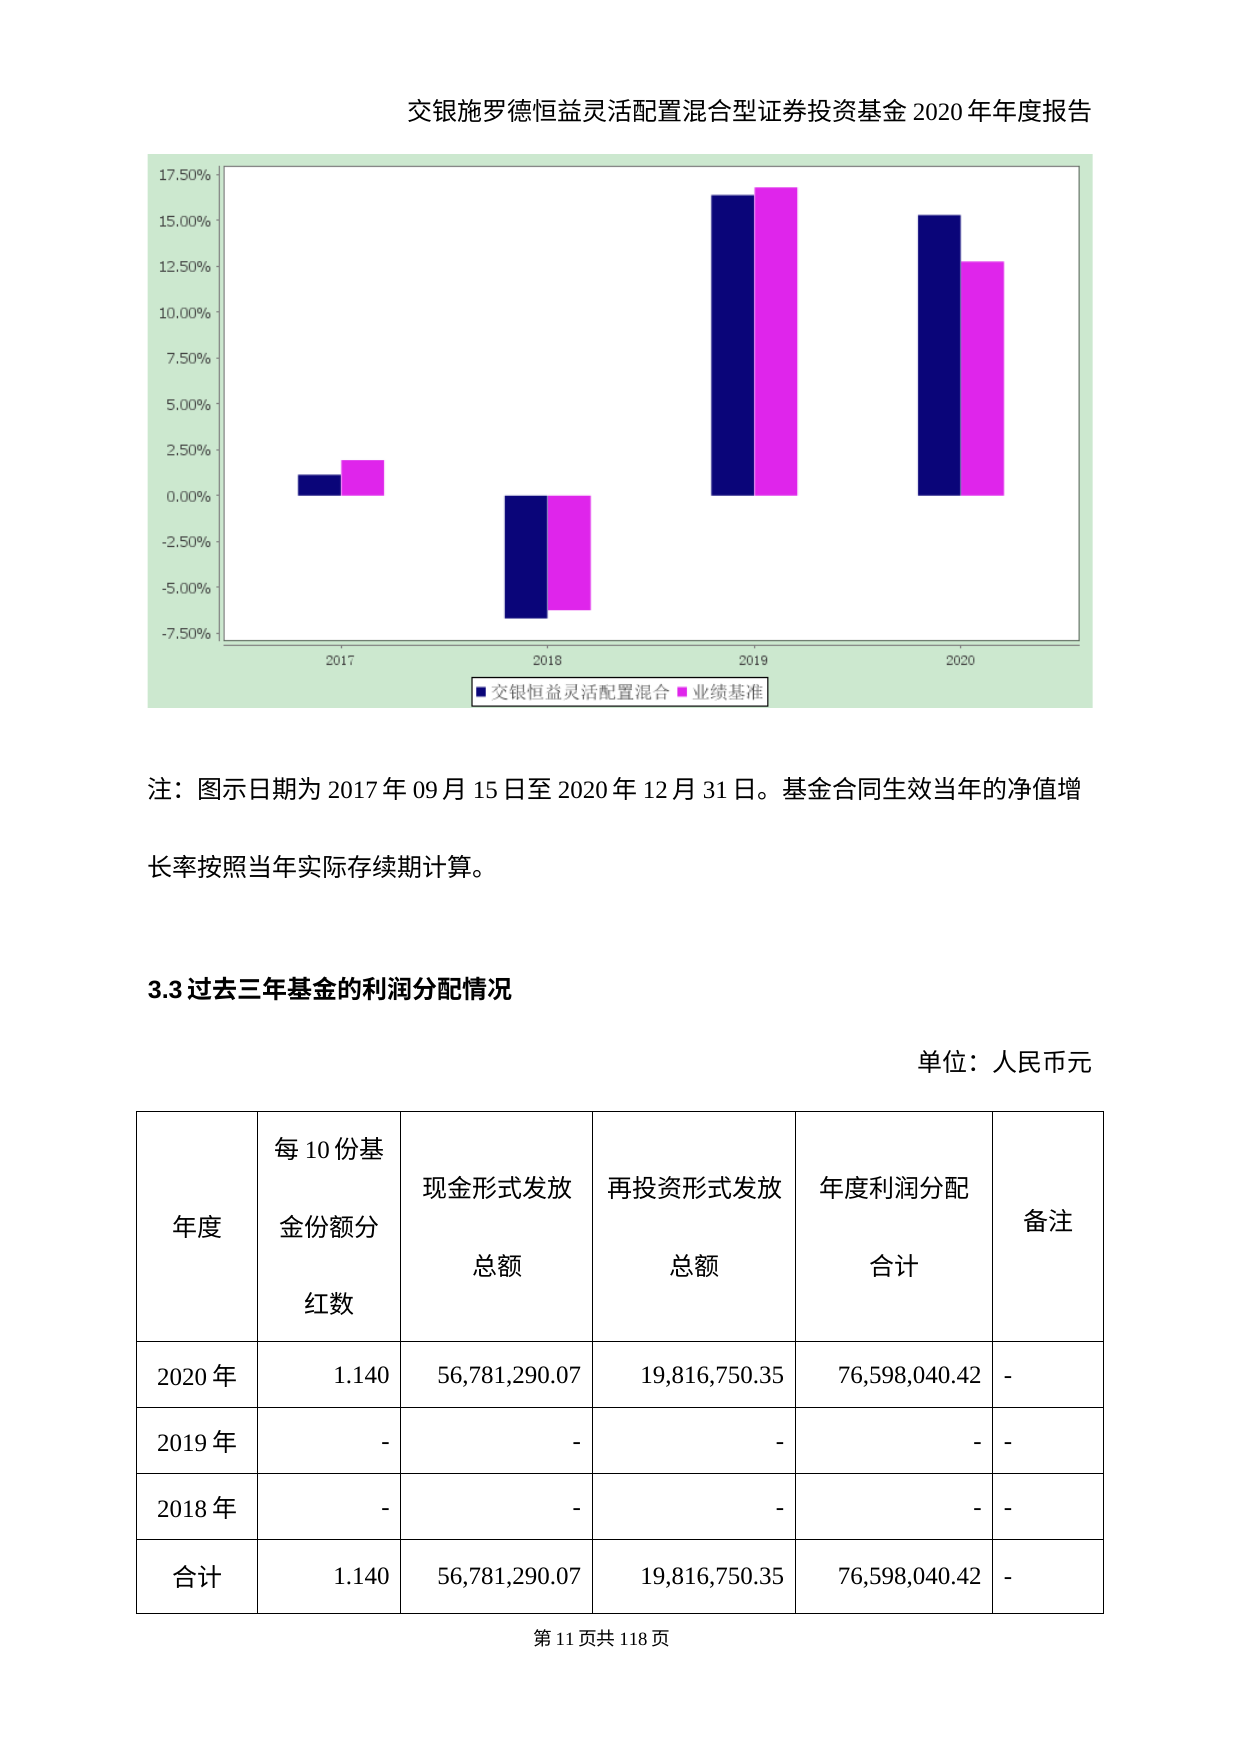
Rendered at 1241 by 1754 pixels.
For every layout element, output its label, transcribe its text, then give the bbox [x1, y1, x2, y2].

table_cell 1.140 [258, 1342, 400, 1407]
table_cell 56,781,290.07 [401, 1342, 592, 1407]
table_cell 合计 [137, 1540, 257, 1613]
table_cell 1.140 [258, 1540, 400, 1613]
table_cell - [993, 1342, 1103, 1407]
table_header 年度 [137, 1112, 257, 1341]
table_cell 76,598,040.42 [796, 1342, 992, 1407]
table_header 备注 [993, 1112, 1103, 1341]
table_cell - [401, 1474, 592, 1539]
table_header 再投资形式发放总额 [593, 1112, 795, 1341]
table_cell - [993, 1540, 1103, 1613]
table_header 每10份基金份额分红数 [258, 1112, 400, 1341]
picture [147, 154, 1093, 708]
table_cell - [258, 1408, 400, 1473]
table_cell - [993, 1474, 1103, 1539]
table_header 现金形式发放总额 [401, 1112, 592, 1341]
table_cell 2020年 [137, 1342, 257, 1407]
table_cell - [796, 1474, 992, 1539]
table_cell - [401, 1408, 592, 1473]
table_header 年度利润分配合计 [796, 1112, 992, 1341]
text 单位：人民币元 [148, 1028, 1092, 1093]
table_cell 19,816,750.35 [593, 1342, 795, 1407]
table_cell 76,598,040.42 [796, 1540, 992, 1613]
table_cell - [593, 1408, 795, 1473]
table_cell 19,816,750.35 [593, 1540, 795, 1613]
table_cell - [258, 1474, 400, 1539]
text 注：图示日期为2017年09月15日至2020年12月31日。基金合同生效当年的净值增长率按照当年实际存续期计算。 [148, 755, 1092, 898]
table_cell 2019年 [137, 1408, 257, 1473]
subtitle 3.3过去三年基金的利润分配情况 [148, 955, 1092, 1020]
table_cell - [993, 1408, 1103, 1473]
table_cell 56,781,290.07 [401, 1540, 592, 1613]
table_cell - [796, 1408, 992, 1473]
table_cell - [593, 1474, 795, 1539]
table_cell 2018年 [137, 1474, 257, 1539]
